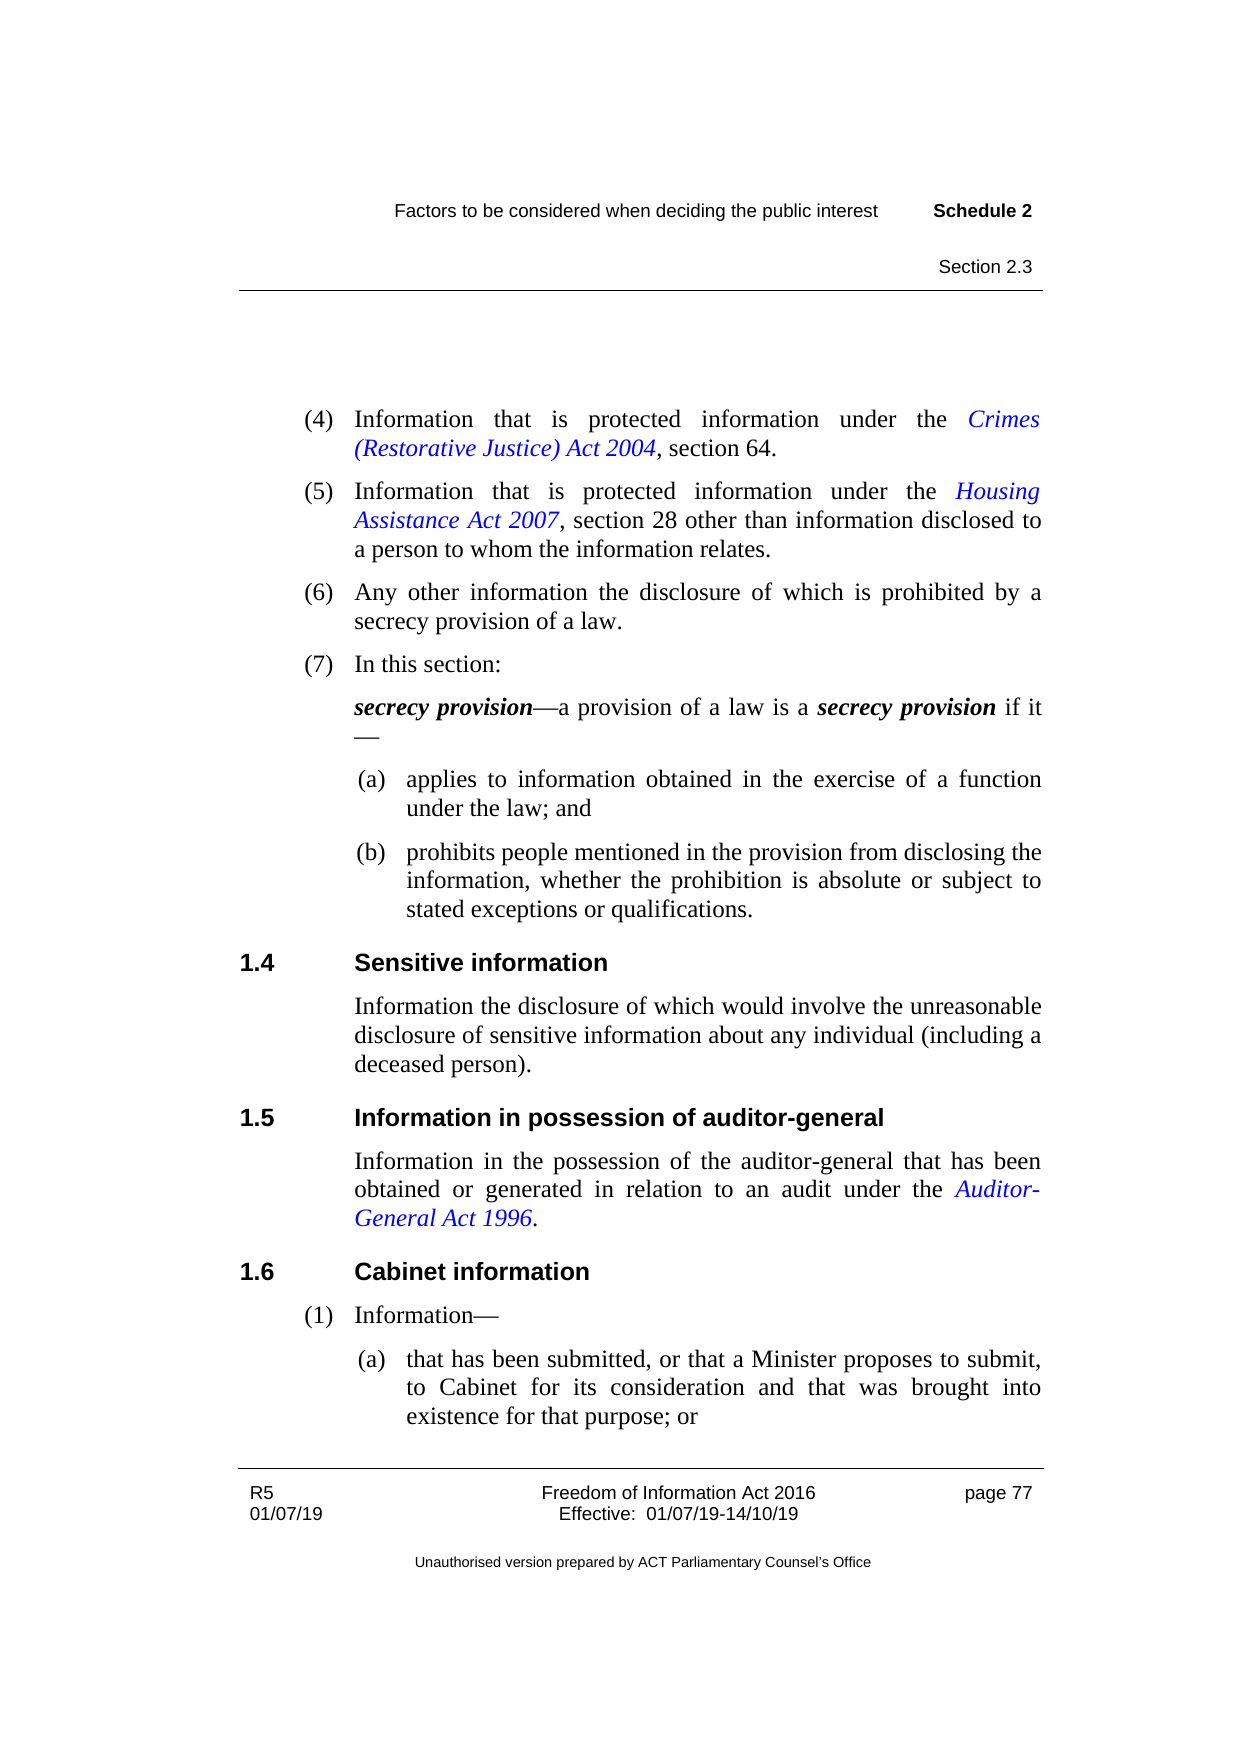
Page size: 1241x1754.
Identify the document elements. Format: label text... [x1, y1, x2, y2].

subtitle 1.6 Cabinet information [239, 1257, 1042, 1286]
text secrecy provision—a provision of a law is a secrecy provision if it— [354, 692, 1042, 750]
text (a) applies to information obtained in the exercise of a function under the law; and [239, 764, 1042, 822]
text (b) prohibits people mentioned in the provision from disclosing the information, whether the prohibition is absolute or subject to stated exceptions or qualifications. [239, 837, 1042, 923]
text Information the disclosure of which would involve the unreasonable disclosure of sensitive information about any individual (including a deceased person). [354, 991, 1042, 1077]
text (7) In this section: [239, 649, 1042, 678]
subtitle 1.4 Sensitive information [239, 948, 1042, 977]
text (1) Information— [239, 1300, 1042, 1329]
text (5) Information that is protected information under the Housing Assistance Act 2007, section 28 other than information disclosed to a person to whom the information relates. [239, 476, 1042, 562]
text Information in the possession of the auditor-general that has been obtained or generated in relation to an audit under the Auditor-General Act 1996. [354, 1146, 1042, 1232]
text (4) Information that is protected information under the Crimes (Restorative Justice) Act 2004, section 64. [239, 404, 1042, 462]
text (6) Any other information the disclosure of which is prohibited by a secrecy provision of a law. [239, 577, 1042, 634]
text (a) that has been submitted, or that a Minister proposes to submit, to Cabinet for its consideration and that was brought into existence for that purpose; or [239, 1344, 1042, 1430]
subtitle 1.5 Information in possession of auditor-general [239, 1102, 1042, 1131]
